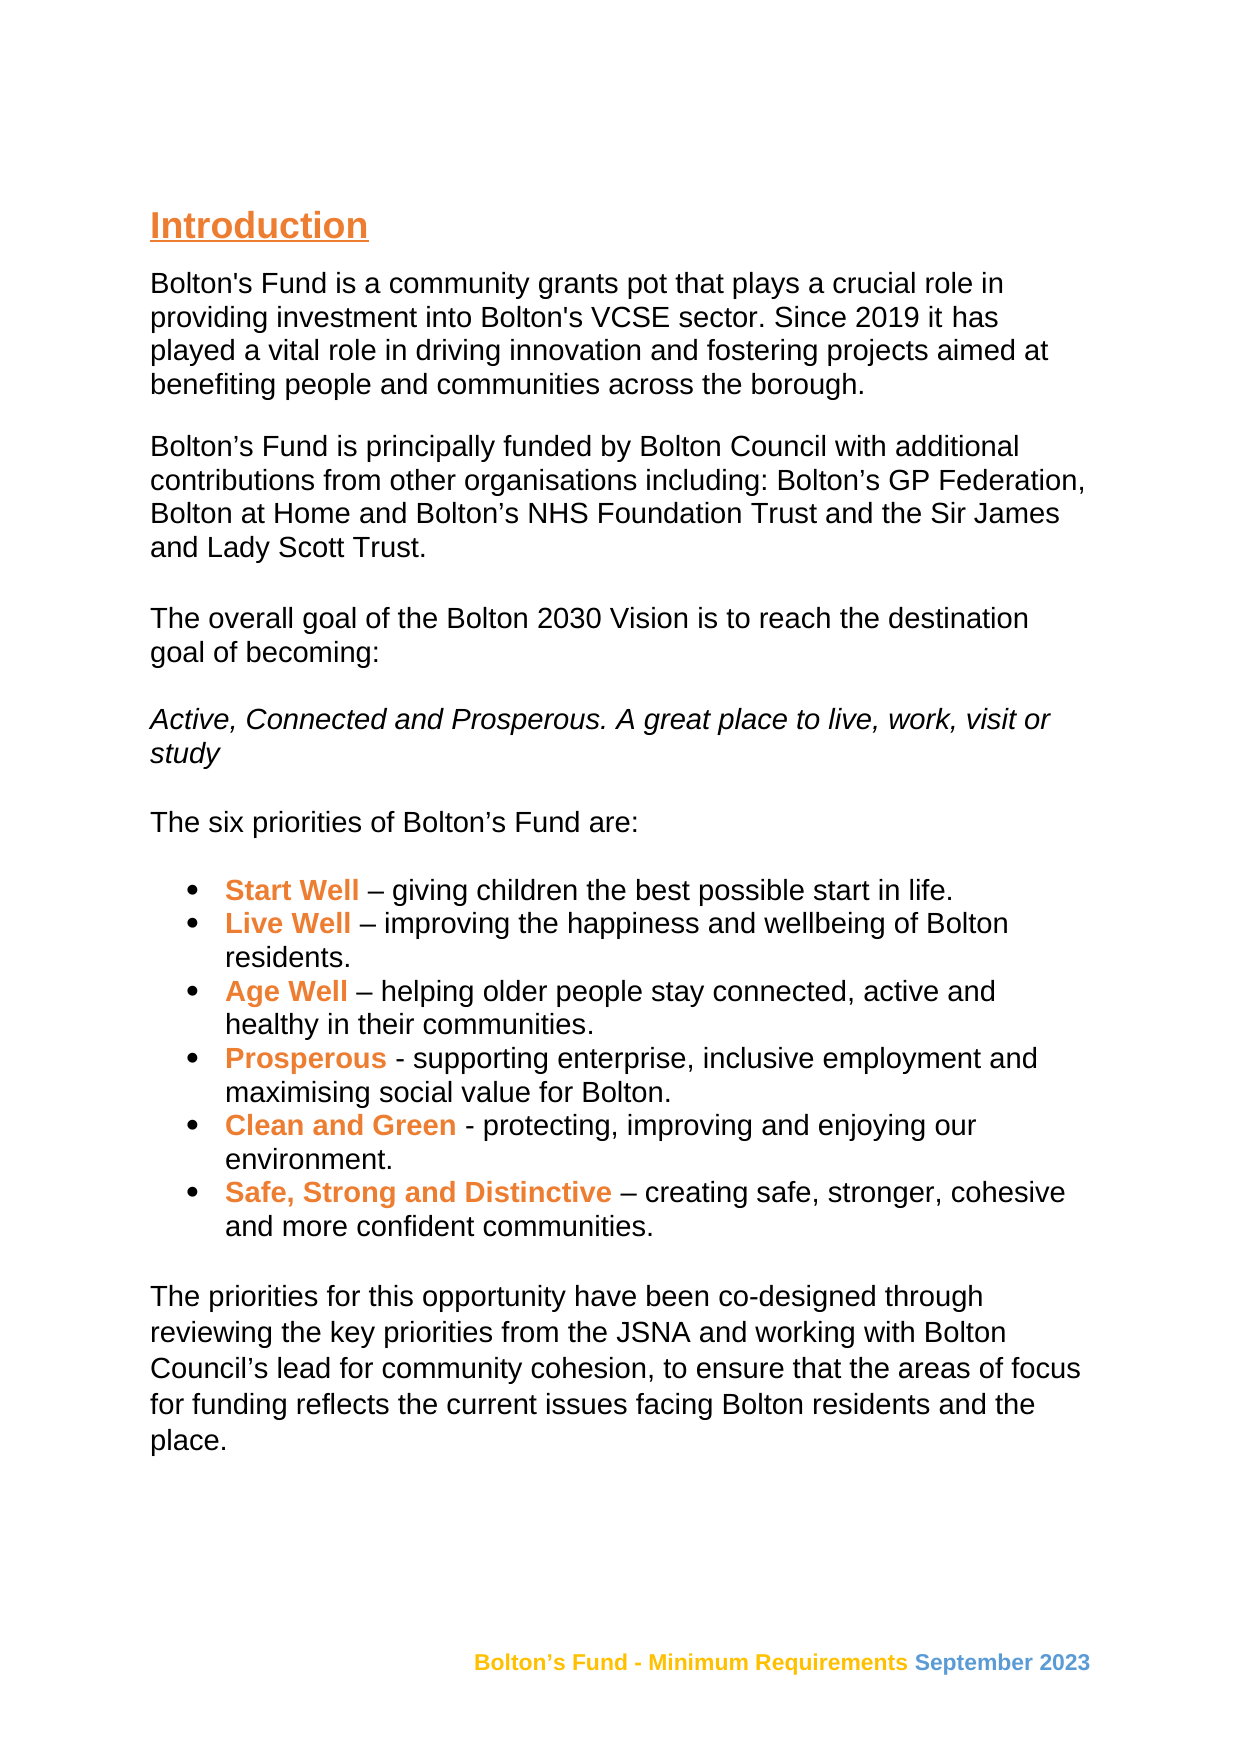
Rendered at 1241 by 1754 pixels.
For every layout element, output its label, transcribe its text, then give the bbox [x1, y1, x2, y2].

text Active, Connected and Prosperous. A great place to live, work, visit or study [150, 702, 1090, 769]
list Age Well – helping older people stay connected, active and healthy in their communities. [187, 973, 1090, 1041]
text Bolton’s Fund is principally funded by Bolton Council with additional contributions from other organisations including: Bolton’s GP Federation, Bolton at Home and Bolton’s NHS Foundation Trust and the Sir James and Lady Scott Trust. [150, 429, 1090, 563]
text Bolton's Fund is a community grants pot that plays a crucial role in providing investment into Bolton's VCSE sector. Since 2019 it has played a vital role in driving innovation and fostering projects aimed at benefiting people and communities across the borough. [150, 266, 1090, 400]
text The six priorities of Bolton’s Fund are: [150, 805, 1090, 839]
text The overall goal of the Bolton 2030 Vision is to reach the destination goal of becoming: [150, 602, 1090, 669]
list Prosperous - supporting enterprise, inclusive employment and maximising social value for Bolton. [187, 1041, 1090, 1108]
list Start Well – giving children the best possible start in life. [187, 872, 1090, 906]
list Live Well – improving the happiness and wellbeing of Bolton residents. [187, 906, 1090, 973]
text The priorities for this opportunity have been co-designed through reviewing the key priorities from the JSNA and working with Bolton Council’s lead for community cohesion, to ensure that the areas of focus for funding reflects the current issues facing Bolton residents and the place. [150, 1279, 1090, 1457]
list Safe, Strong and Distinctive – creating safe, stronger, cohesive and more confident communities. [187, 1175, 1090, 1243]
list Clean and Green - protecting, improving and enjoying our environment. [187, 1108, 1090, 1175]
text Introduction [150, 203, 1090, 246]
